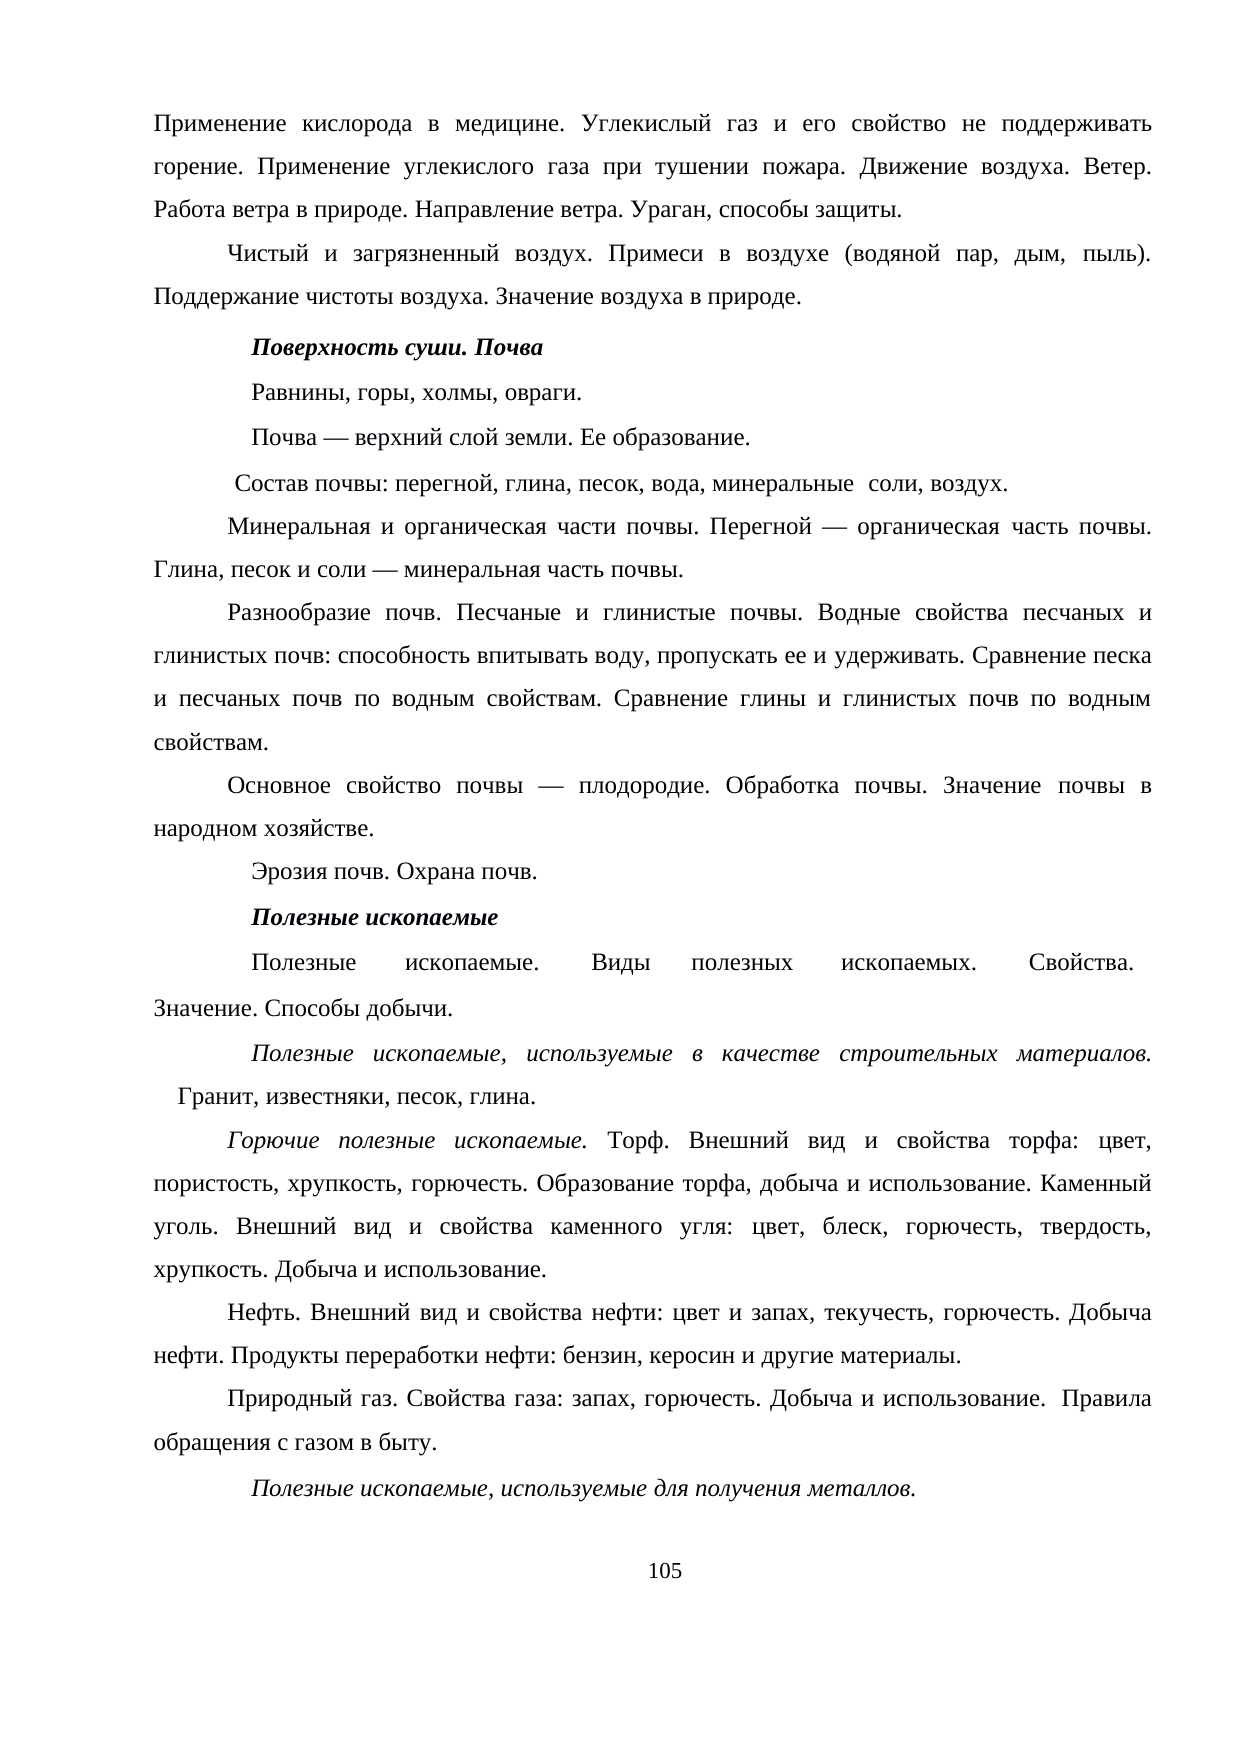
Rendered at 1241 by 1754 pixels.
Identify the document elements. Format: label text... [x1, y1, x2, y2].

text Природный газ. Свойства газа: запах, горючесть. Добыча и использование. Правила обращения с газом в быту. [153, 1383, 1152, 1455]
text Нефть. Внешний вид и свойства нефти: цвет и запах, текучесть, горючесть. Добыча нефти. Продукты переработки нефти: бензин, керосин и другие материалы. [153, 1297, 1152, 1369]
text Полезные ископаемые, используемые для получения металлов. [251, 1470, 1223, 1503]
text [153, 108, 1152, 223]
text Эрозия почв. Охрана почв. [251, 856, 1223, 885]
text Минеральная и органическая части почвы. Перегной — органическая часть почвы. Глина, песок и соли — минеральная часть почвы. [153, 511, 1152, 583]
text Горючие полезные ископаемые. Торф. Внешний вид и свойства торфа: цвет, пористость, хрупкость, горючесть. Образование торфа, добыча и использование. Каменный уголь. Внешний вид и свойства каменного угля: цвет, блеск, горючесть, твердость, хрупкость. Добыча и использование. [153, 1125, 1152, 1283]
text Почва — верхний слой земли. Ее образование. [251, 422, 1223, 451]
text Равнины, горы, холмы, овраги. [251, 377, 1223, 406]
text Поверхность суши. Почва [251, 332, 1223, 361]
text Полезные ископаемые, используемые в качестве строительных материалов. Гранит, известняки, песок, глина. [177, 1038, 1152, 1110]
text Полезные ископаемые [251, 902, 1223, 931]
text Значение. Способы добычи. [153, 993, 1223, 1021]
text Состав почвы: перегной, глина, песок, вода, минеральные соли, воздух. [153, 468, 1151, 497]
text Полезные ископаемые. Виды полезных ископаемых. Свойства. [251, 947, 1223, 976]
text Чистый и загрязненный воздух. Примеси в воздухе (водяной пар, дым, пыль). Поддержание чистоты воздуха. Значение воздуха в природе. [153, 238, 1151, 310]
text Основное свойство почвы — плодородие. Обработка почвы. Значение почвы в народном хозяйстве. [153, 770, 1152, 842]
text Разнообразие почв. Песчаные и глинистые почвы. Водные свойства песчаных и глинистых почв: способность впитывать воду, пропускать ее и удерживать. Сравнение песка и песчаных почв по водным свойствам. Сравнение глины и глинистых почв по водным свойствам. [153, 597, 1152, 755]
